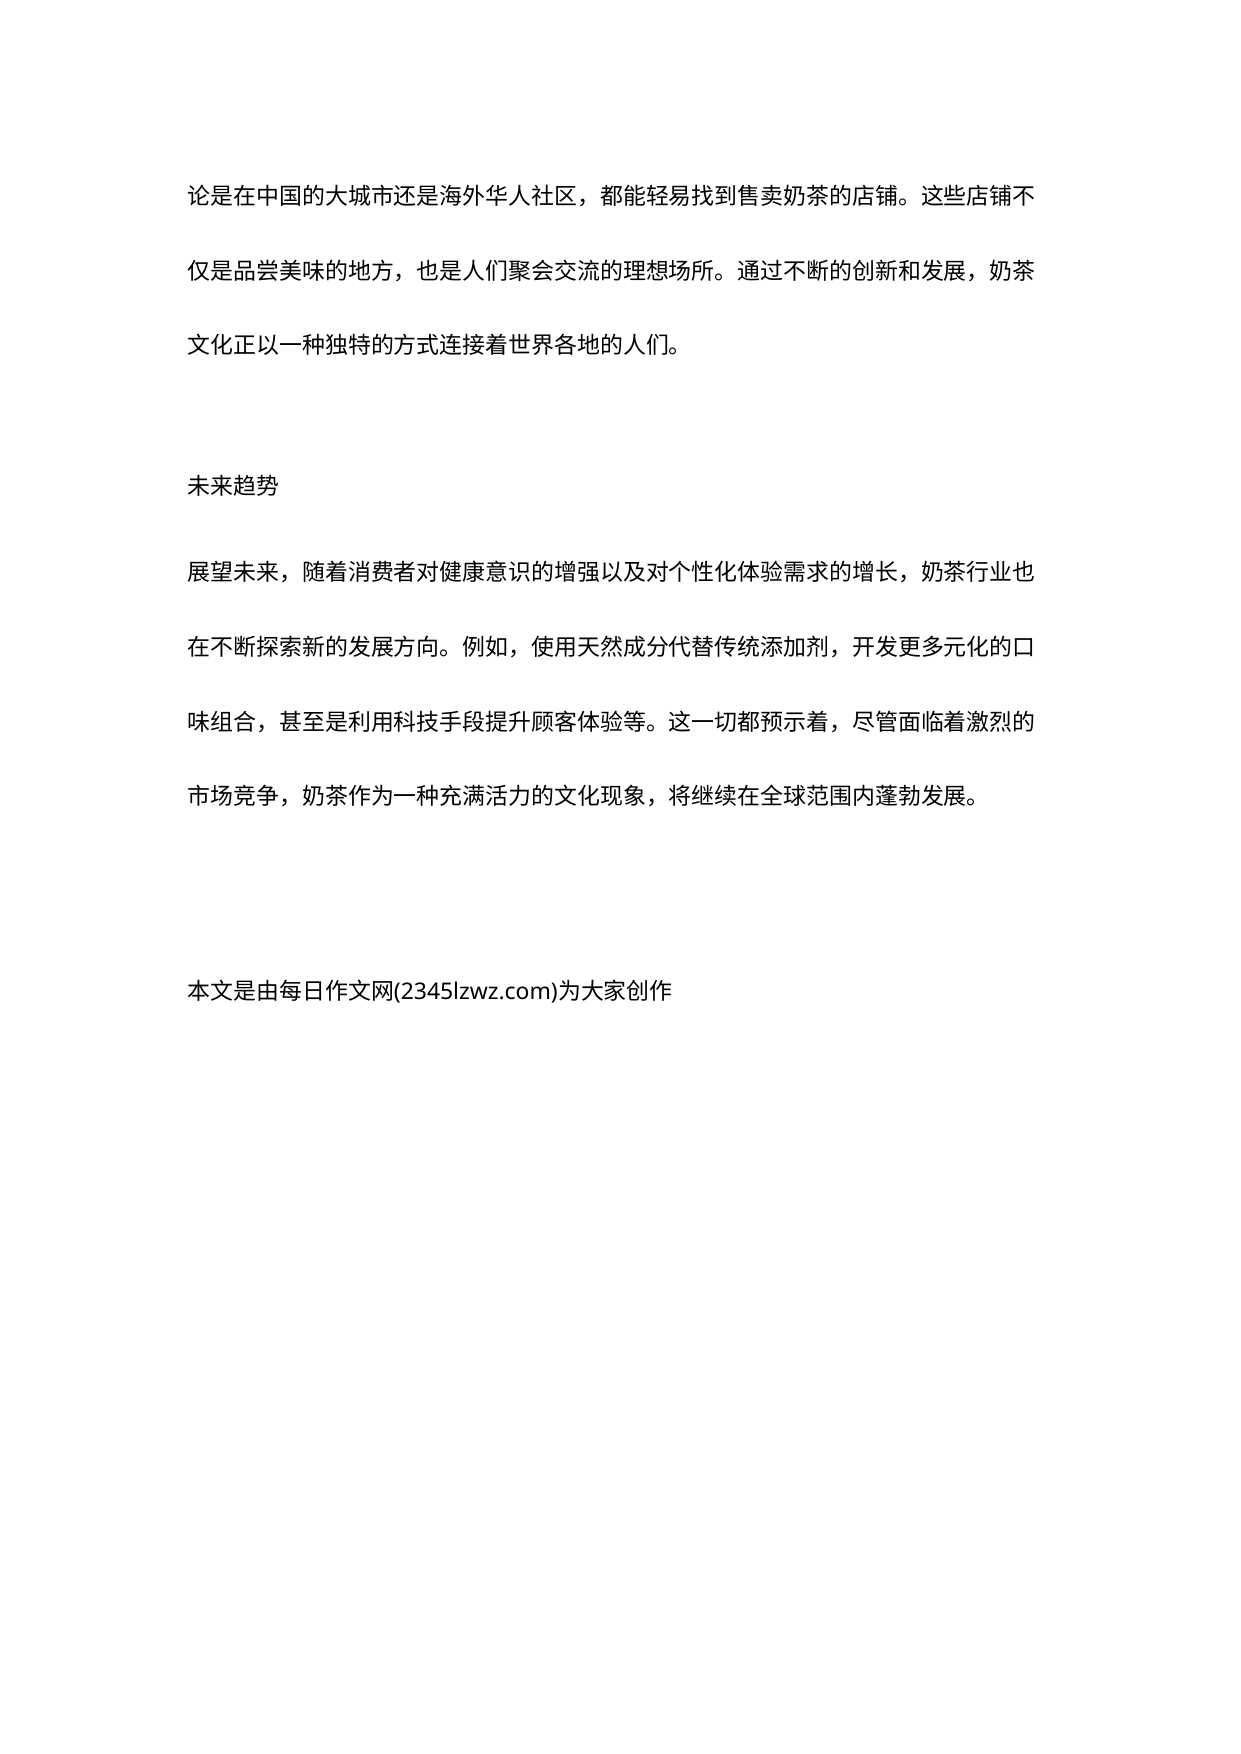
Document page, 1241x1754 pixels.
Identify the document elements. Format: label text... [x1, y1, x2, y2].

text 本文是由每日作文网(2345lzwz.com)为大家创作 [187, 957, 1053, 1022]
text 未来趋势 [187, 452, 1053, 517]
text 展望未来，随着消费者对健康意识的增强以及对个性化体验需求的增长，奶茶行业也在不断探索新的发展方向。例如，使用天然成分代替传统添加剂，开发更多元化的口味组合，甚至是利用科技手段提升顾客体验等。这一切都预示着，尽管面临着激烈的市场竞争，奶茶作为一种充满活力的文化现象，将继续在全球范围内蓬勃发展。 [187, 538, 1053, 827]
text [187, 162, 1053, 376]
